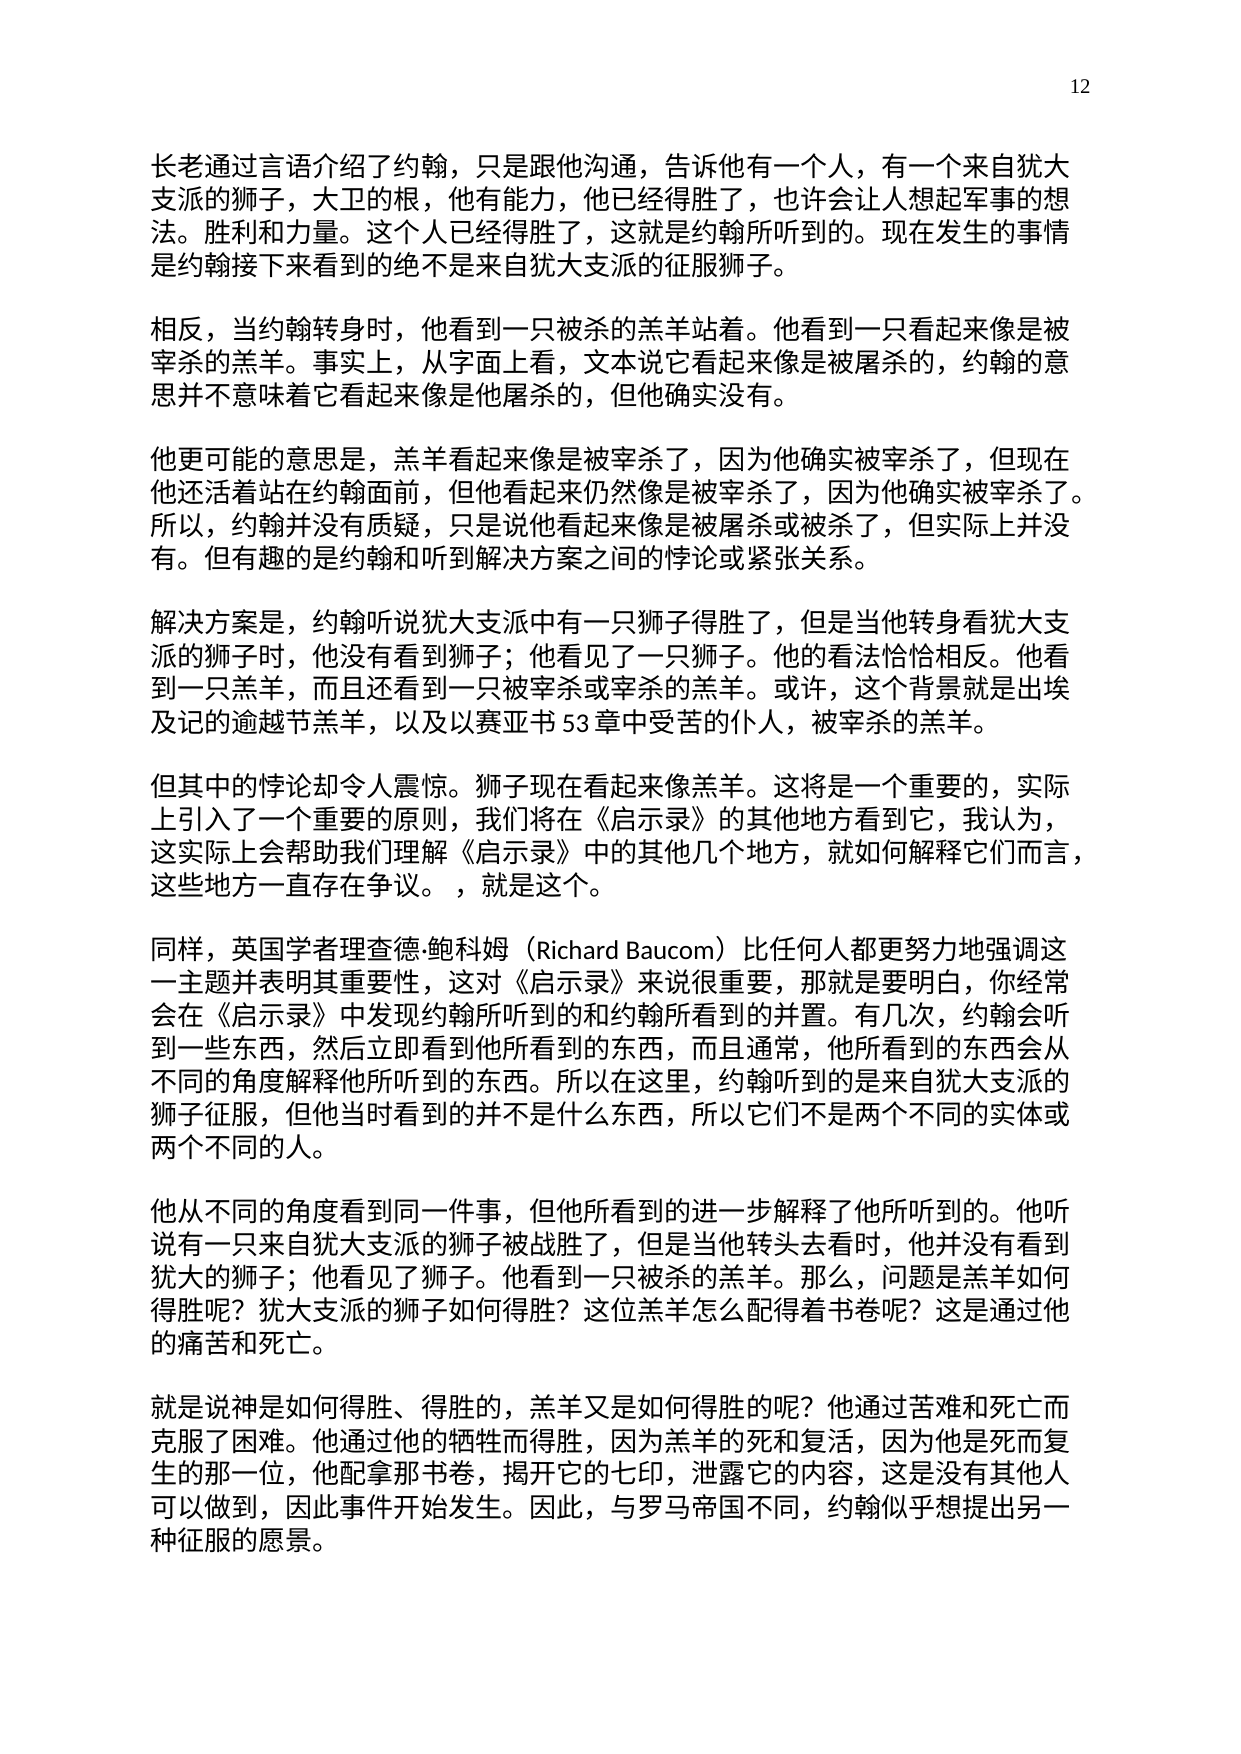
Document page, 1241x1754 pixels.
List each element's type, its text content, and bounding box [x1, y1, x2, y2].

text 解决方案是，约翰听说犹大支派中有一只狮子得胜了，但是当他转身看犹大支派的狮子时，他没有看到狮子；他看见了一只狮子。他的看法恰恰相反。他看到一只羔羊，而且还看到一只被宰杀或宰杀的羔羊。或许，这个背景就是出埃及记的逾越节羔羊，以及以赛亚书53章中受苦的仆人，被宰杀的羔羊。 [150, 607, 1090, 739]
text 同样，英国学者理查德·鲍科姆（Richard Baucom）比任何人都更努力地强调这一主题并表明其重要性，这对《启示录》来说很重要，那就是要明白，你经常会在《启示录》中发现约翰所听到的和约翰所看到的并置。有几次，约翰会听到一些东西，然后立即看到他所看到的东西，而且通常，他所看到的东西会从不同的角度解释他所听到的东西。所以在这里，约翰听到的是来自犹大支派的狮子征服，但他当时看到的并不是什么东西，所以它们不是两个不同的实体或两个不同的人。 [150, 933, 1090, 1164]
text 但其中的悖论却令人震惊。狮子现在看起来像羔羊。这将是一个重要的，实际上引入了一个重要的原则，我们将在《启示录》的其他地方看到它，我认为，这实际上会帮助我们理解《启示录》中的其他几个地方，就如何解释它们而言，这些地方一直存在争议。 ，就是这个。 [150, 770, 1090, 902]
text 他从不同的角度看到同一件事，但他所看到的进一步解释了他所听到的。他听说有一只来自犹大支派的狮子被战胜了，但是当他转头去看时，他并没有看到犹大的狮子；他看见了狮子。他看到一只被杀的羔羊。那么，问题是羔羊如何得胜呢？犹大支派的狮子如何得胜？这位羔羊怎么配得着书卷呢？这是通过他的痛苦和死亡。 [150, 1195, 1090, 1361]
text 就是说神是如何得胜、得胜的，羔羊又是如何得胜的呢？他通过苦难和死亡而克服了困难。他通过他的牺牲而得胜，因为羔羊的死和复活，因为他是死而复生的那一位，他配拿那书卷，揭开它的七印，泄露它的内容，这是没有其他人可以做到，因此事件开始发生。因此，与罗马帝国不同，约翰似乎想提出另一种征服的愿景。 [150, 1392, 1090, 1557]
text 他更可能的意思是，羔羊看起来像是被宰杀了，因为他确实被宰杀了，但现在他还活着站在约翰面前，但他看起来仍然像是被宰杀了，因为他确实被宰杀了。所以，约翰并没有质疑，只是说他看起来像是被屠杀或被杀了，但实际上并没有。但有趣的是约翰和听到解决方案之间的悖论或紧张关系。 [150, 443, 1090, 576]
text 相反，当约翰转身时，他看到一只被杀的羔羊站着。他看到一只看起来像是被宰杀的羔羊。事实上，从字面上看，文本说它看起来像是被屠杀的，约翰的意思并不意味着它看起来像是他屠杀的，但他确实没有。 [150, 313, 1090, 412]
text 长老通过言语介绍了约翰，只是跟他沟通，告诉他有一个人，有一个来自犹大支派的狮子，大卫的根，他有能力，他已经得胜了，也许会让人想起军事的想法。胜利和力量。这个人已经得胜了，这就是约翰所听到的。现在发生的事情是约翰接下来看到的绝不是来自犹大支派的征服狮子。 [150, 150, 1090, 282]
